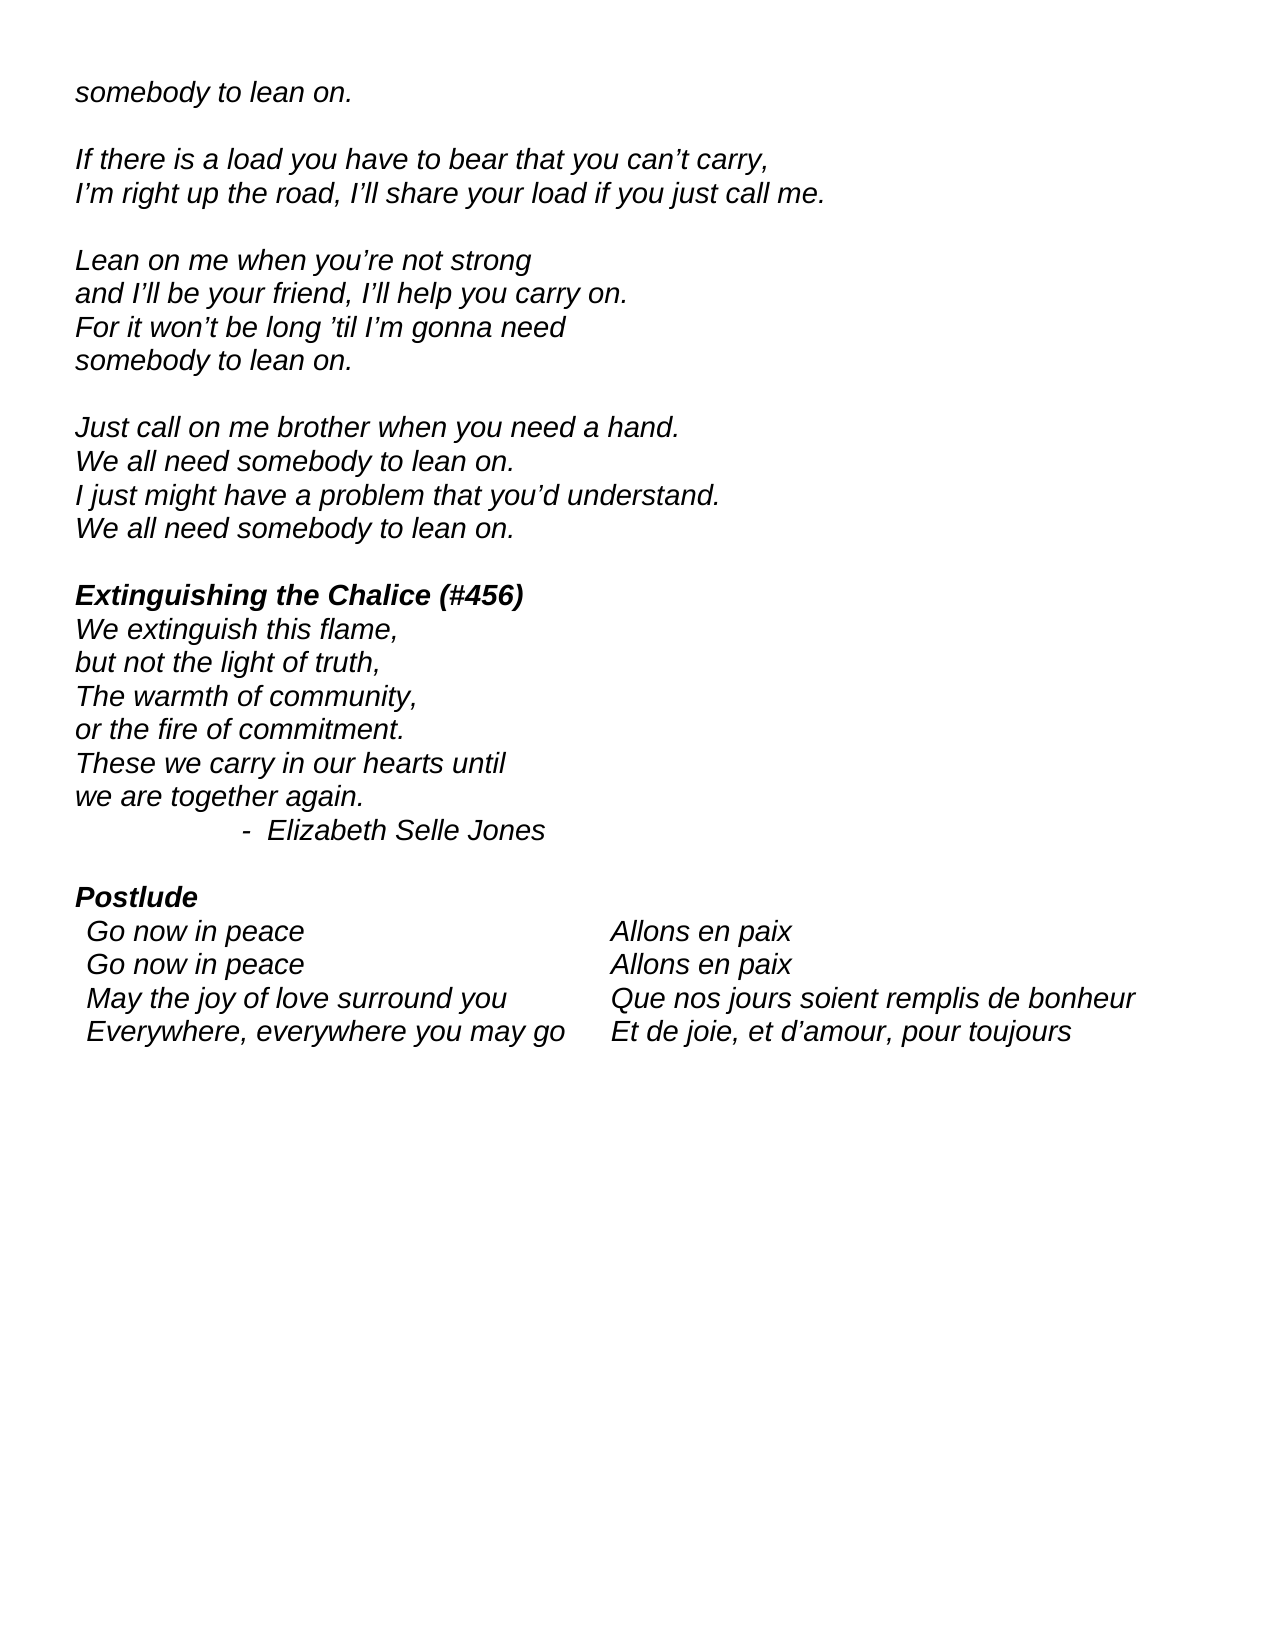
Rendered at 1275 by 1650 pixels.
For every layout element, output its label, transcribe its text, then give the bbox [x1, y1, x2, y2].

text I just might have a problem that you’d understand. [75, 477, 1200, 511]
text Just call on me brother when you need a hand. [75, 410, 1200, 444]
text or the fire of commitment. [75, 712, 1200, 746]
text We all need somebody to lean on. [75, 511, 1200, 544]
text we are together again. [75, 779, 1200, 813]
text somebody to lean on. [75, 75, 1200, 108]
text but not the light of truth, [75, 645, 1200, 679]
text - Elizabeth Selle Jones [75, 813, 1200, 846]
text Extinguishing the Chalice (#456) [75, 578, 1200, 612]
text For it won’t be long ’til I’m gonna need [75, 310, 1200, 343]
table_header Go now in peace Go now in peace May the joy of love surround you Everywhere, everywhere you may go [75, 914, 599, 1081]
text somebody to lean on. [75, 343, 1200, 377]
text These we carry in our hearts until [75, 746, 1200, 779]
text We all need somebody to lean on. [75, 444, 1200, 477]
text The warmth of community, [75, 679, 1200, 712]
text I’m right up the road, I’ll share your load if you just call me. [75, 176, 1200, 209]
table_header Allons en paix Allons en paix Que nos jours soient remplis de bonheur Et de joie, et d’amour, pour toujours [599, 914, 1199, 1081]
text and I’ll be your friend, I’ll help you carry on. [75, 276, 1200, 310]
text If there is a load you have to bear that you can’t carry, [75, 142, 1200, 176]
text Postlude [75, 880, 1200, 913]
text We extinguish this flame, [75, 612, 1200, 645]
text Lean on me when you’re not strong [75, 243, 1200, 276]
